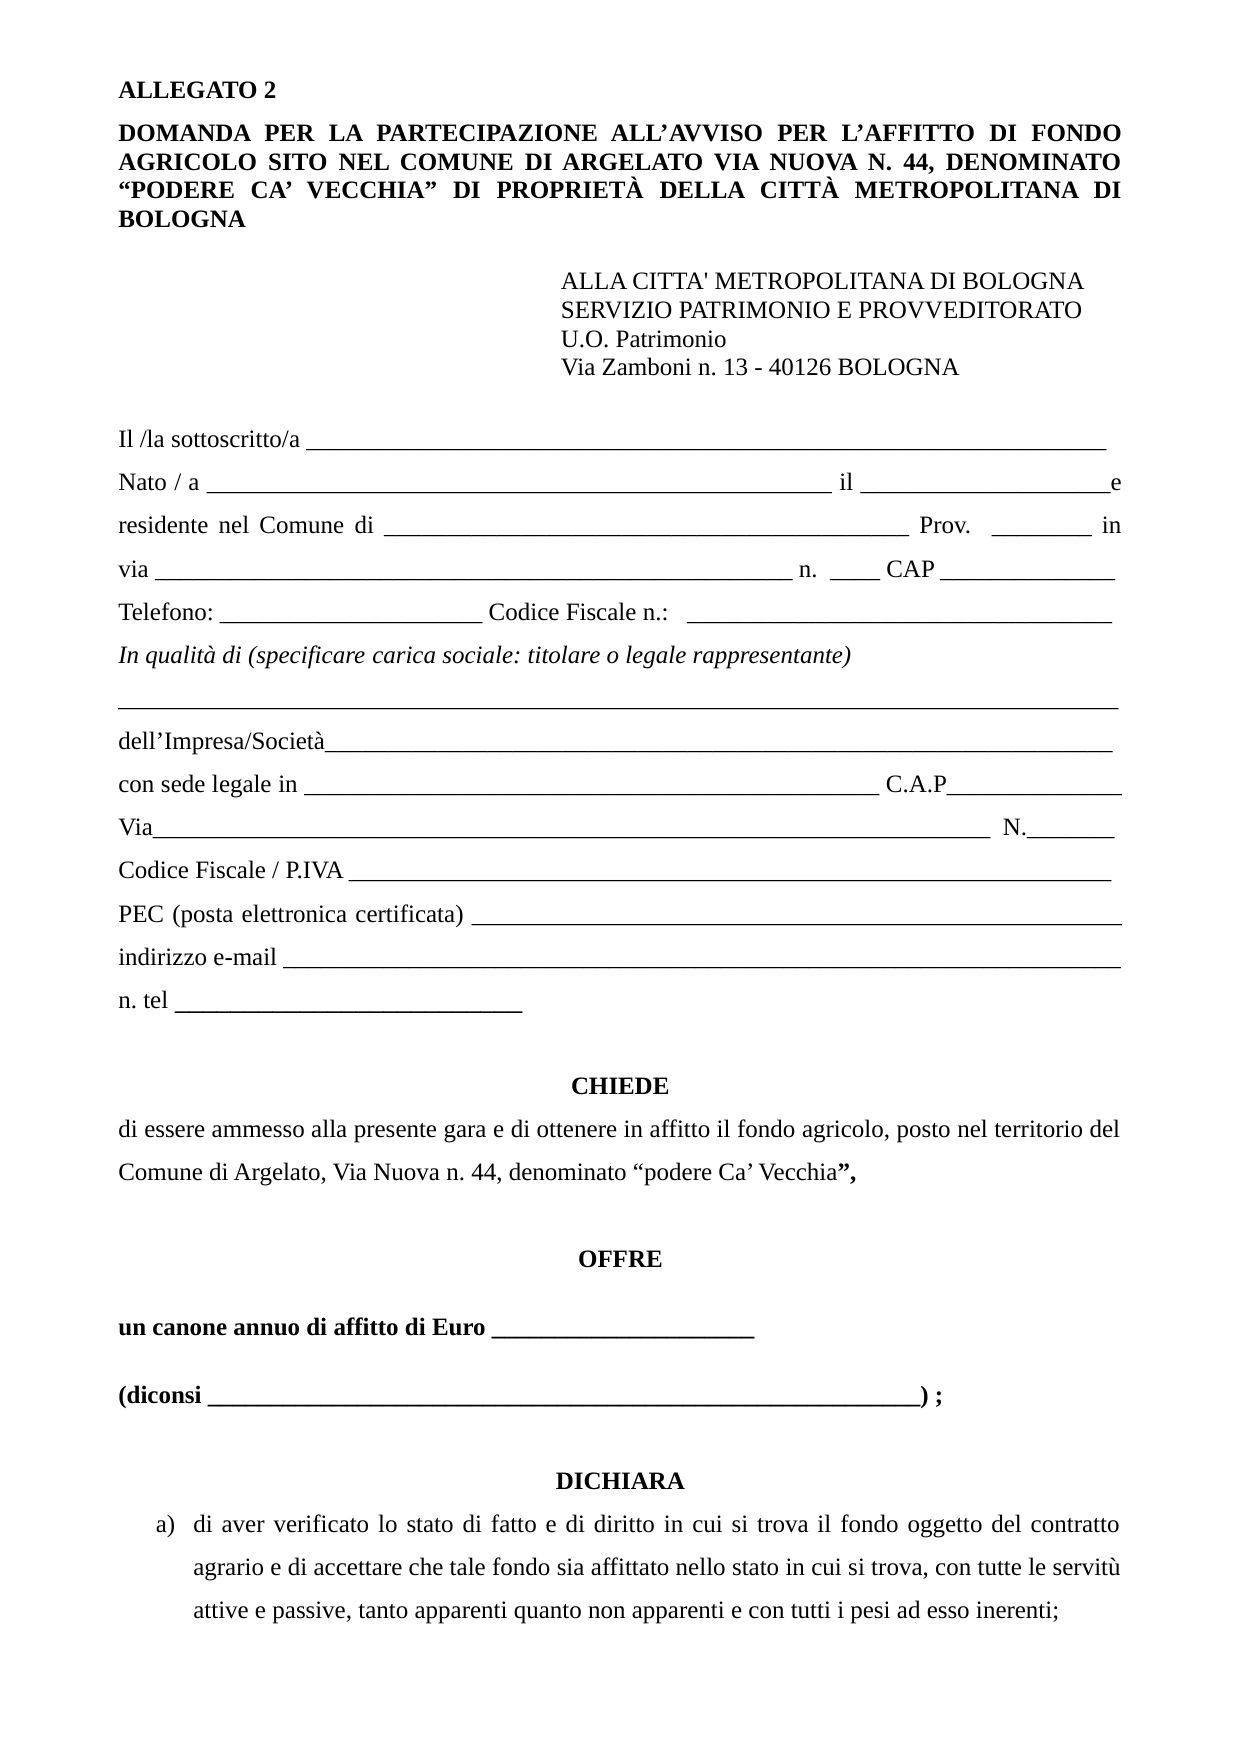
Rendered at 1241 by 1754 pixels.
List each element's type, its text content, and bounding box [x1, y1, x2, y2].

subtitle Il /la sottoscritto/a ________________________________________________________________ [118, 424, 1122, 453]
text un canone annuo di affitto di Euro _____________________ [118, 1312, 1122, 1341]
text Telefono: _____________________ Codice Fiscale n.: __________________________________ [118, 597, 1122, 626]
text con sede legale in ______________________________________________ C.A.P______________ Via___________________________________________________________________ N._______ [118, 769, 1122, 841]
text di essere ammesso alla presente gara e di ottenere in affitto il fondo agricolo, posto nel territorio del Comune di Argelato, Via Nuova n. 44, denominato “podere Ca’ Vecchia”, [118, 1114, 1122, 1186]
text n. tel _________________________ [118, 985, 1122, 1014]
text DOMANDA PER LA PARTECIPAZIONE ALL’AVVISO PER L’AFFITTO DI FONDO AGRICOLO SITO NEL COMUNE DI ARGELATO VIA NUOVA N. 44, DENOMINATO “PODERE CA’ VECCHIA” DI PROPRIETÀ DELLA CITTÀ METROPOLITANA DI BOLOGNA [118, 118, 1122, 233]
text U.O. Patrimonio [561, 324, 1122, 352]
text In qualità di (specificare carica sociale: titolare o legale rappresentante) ________________________________________________________________________________ [118, 640, 1122, 712]
text CHIEDE [118, 1071, 1122, 1100]
text Via Zamboni n. 13 - 40126 BOLOGNA [561, 352, 1122, 381]
text SERVIZIO PATRIMONIO E PROVVEDITORATO [561, 295, 1122, 324]
text PEC (posta elettronica certificata) ____________________________________________________ indirizzo e-mail ___________________________________________________________________ [118, 899, 1122, 971]
text Codice Fiscale / P.IVA _____________________________________________________________ [118, 856, 1122, 884]
text DICHIARA [118, 1466, 1122, 1495]
list di aver verificato lo stato di fatto e di diritto in cui si trova il fondo oggetto del contratto agrario e di accettare che tale fondo sia affittato nello stato in cui si trova, con tutte le servitù attive e passive, tanto apparenti quanto non apparenti e con tutti i pesi ad esso inerenti; [156, 1509, 1122, 1624]
text OFFRE [118, 1244, 1122, 1272]
text ALLA CITTA' METROPOLITANA DI BOLOGNA [561, 266, 1122, 295]
text Nato / a __________________________________________________ il ____________________e residente nel Comune di __________________________________________ Prov. ________ in via ___________________________________________________ n. ____ CAP ______________ [118, 467, 1122, 582]
text dell’Impresa/Società_______________________________________________________________ [118, 726, 1122, 755]
text (diconsi _________________________________________________________) ; [118, 1380, 1122, 1409]
